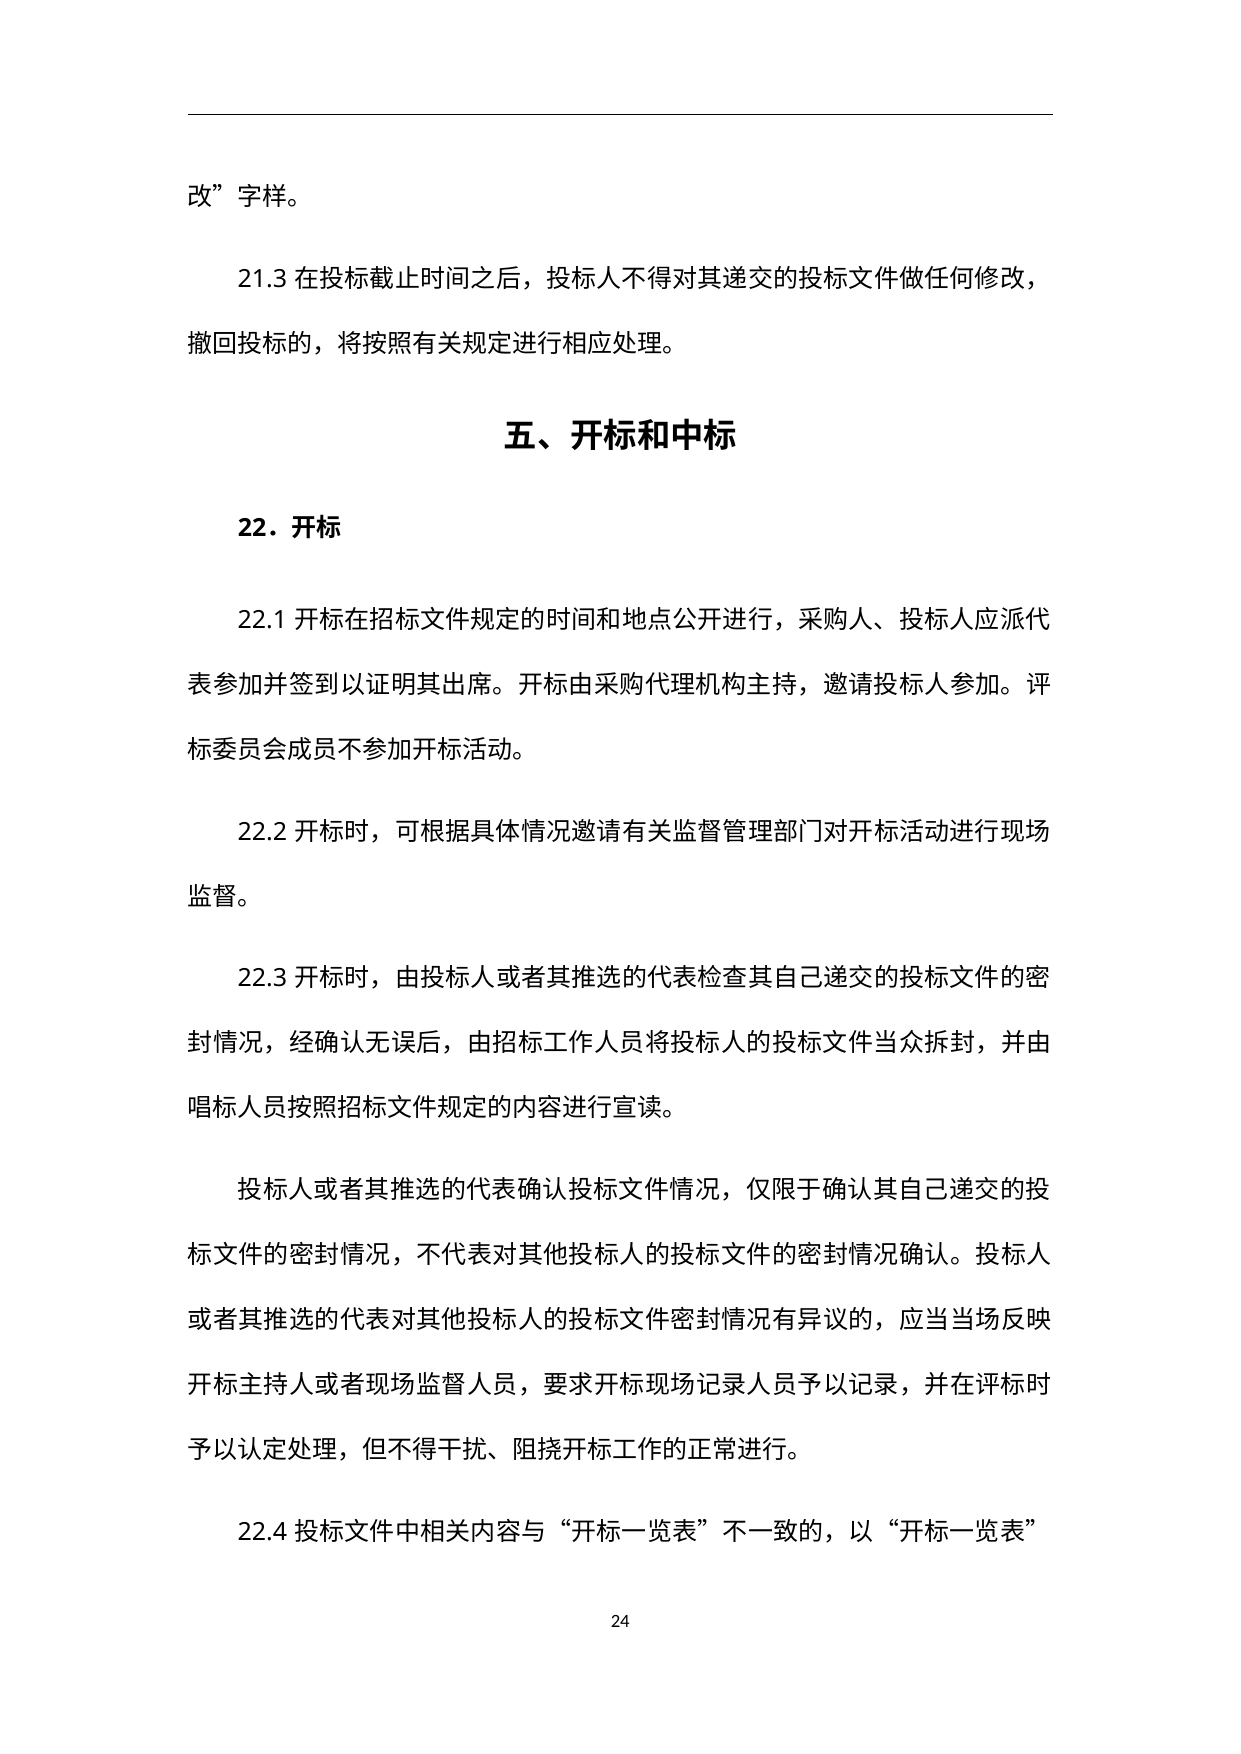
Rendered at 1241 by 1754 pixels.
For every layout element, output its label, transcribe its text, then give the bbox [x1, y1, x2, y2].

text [187, 162, 1053, 227]
subtitle 22．开标 [187, 493, 1053, 558]
text 22.1 开标在招标文件规定的时间和地点公开进行，采购人、投标人应派代表参加并签到以证明其出席。开标由采购代理机构主持，邀请投标人参加。评标委员会成员不参加开标活动。 [187, 585, 1053, 780]
subtitle 五、开标和中标 [187, 401, 1053, 466]
text 22.3 开标时，由投标人或者其推选的代表检查其自己递交的投标文件的密封情况，经确认无误后，由招标工作人员将投标人的投标文件当众拆封，并由唱标人员按照招标文件规定的内容进行宣读。 [187, 943, 1053, 1138]
text 投标人或者其推选的代表确认投标文件情况，仅限于确认其自己递交的投标文件的密封情况，不代表对其他投标人的投标文件的密封情况确认。投标人或者其推选的代表对其他投标人的投标文件密封情况有异议的，应当当场反映开标主持人或者现场监督人员，要求开标现场记录人员予以记录，并在评标时予以认定处理，但不得干扰、阻挠开标工作的正常进行。 [187, 1155, 1053, 1480]
text 22.2 开标时，可根据具体情况邀请有关监督管理部门对开标活动进行现场监督。 [187, 797, 1053, 927]
text 21.3 在投标截止时间之后，投标人不得对其递交的投标文件做任何修改，撤回投标的，将按照有关规定进行相应处理。 [187, 244, 1053, 374]
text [187, 1497, 1053, 1562]
